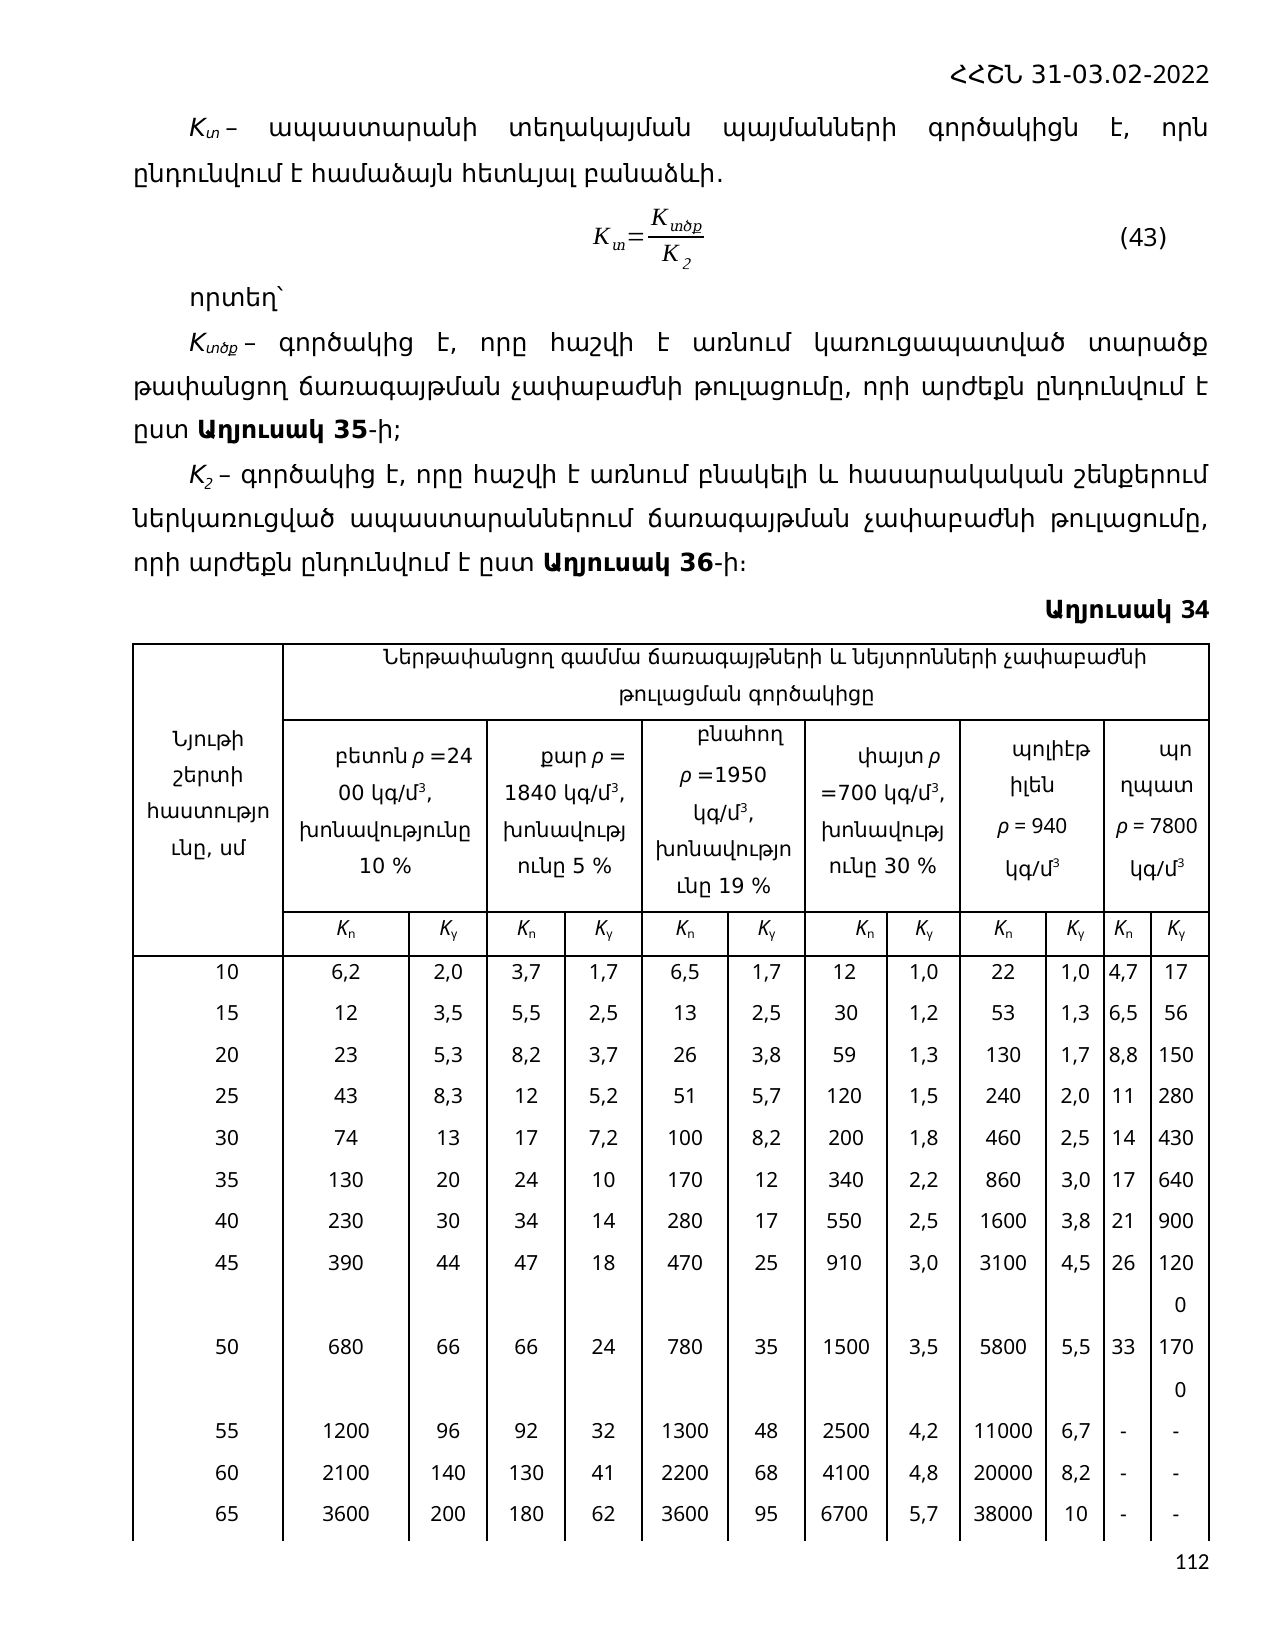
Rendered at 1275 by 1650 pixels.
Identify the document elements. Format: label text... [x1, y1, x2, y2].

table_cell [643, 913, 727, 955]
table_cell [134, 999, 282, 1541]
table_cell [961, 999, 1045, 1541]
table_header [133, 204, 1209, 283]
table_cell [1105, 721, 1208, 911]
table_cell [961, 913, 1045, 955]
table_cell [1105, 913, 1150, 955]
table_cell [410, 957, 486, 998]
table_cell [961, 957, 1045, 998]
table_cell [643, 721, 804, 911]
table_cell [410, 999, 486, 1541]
text Kտ – ապաստարանի տեղակայման պայմանների գործակիցն է, որն ընդունվում է համաձայն հետևյալ բանաձևի․ [133, 112, 1209, 188]
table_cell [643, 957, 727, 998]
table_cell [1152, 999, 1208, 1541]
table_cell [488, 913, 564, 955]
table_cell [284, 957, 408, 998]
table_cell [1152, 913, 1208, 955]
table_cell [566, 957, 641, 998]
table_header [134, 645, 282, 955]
text Kտծք – գործակից է, որը հաշվի է առնում կառուցապատված տարածք թափանցող ճառագայթման չափաբաժնի թուլացումը, որի արժեքն ընդունվում է ըստ Աղյուսակ 35-ի; [133, 327, 1209, 445]
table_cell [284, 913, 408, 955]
text Kշ – գործակից է, որը հաշվի է առնում բնակելի և հասարակական շենքերում ներկառուցված ապաստարաններում ճառագայթման չափաբաժնի թուլացումը, որի արժեքն ընդունվում է ըստ Աղյուսակ 36-ի։ [133, 459, 1209, 577]
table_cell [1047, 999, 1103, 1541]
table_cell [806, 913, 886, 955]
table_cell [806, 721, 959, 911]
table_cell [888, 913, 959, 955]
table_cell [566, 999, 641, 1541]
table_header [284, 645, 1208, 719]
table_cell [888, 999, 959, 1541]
text որտեղ՝ [133, 283, 1209, 312]
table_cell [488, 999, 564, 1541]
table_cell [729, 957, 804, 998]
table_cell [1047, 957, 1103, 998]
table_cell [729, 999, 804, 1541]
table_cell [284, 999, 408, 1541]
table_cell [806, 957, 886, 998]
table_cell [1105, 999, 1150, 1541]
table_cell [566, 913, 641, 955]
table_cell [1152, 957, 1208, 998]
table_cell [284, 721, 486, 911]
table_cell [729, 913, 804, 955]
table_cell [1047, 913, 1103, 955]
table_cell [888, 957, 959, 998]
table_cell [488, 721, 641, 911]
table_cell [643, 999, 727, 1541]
text Աղյուսակ 34 [133, 592, 1209, 626]
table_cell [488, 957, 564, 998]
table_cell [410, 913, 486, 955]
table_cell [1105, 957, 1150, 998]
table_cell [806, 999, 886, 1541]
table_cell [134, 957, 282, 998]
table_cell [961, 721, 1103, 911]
